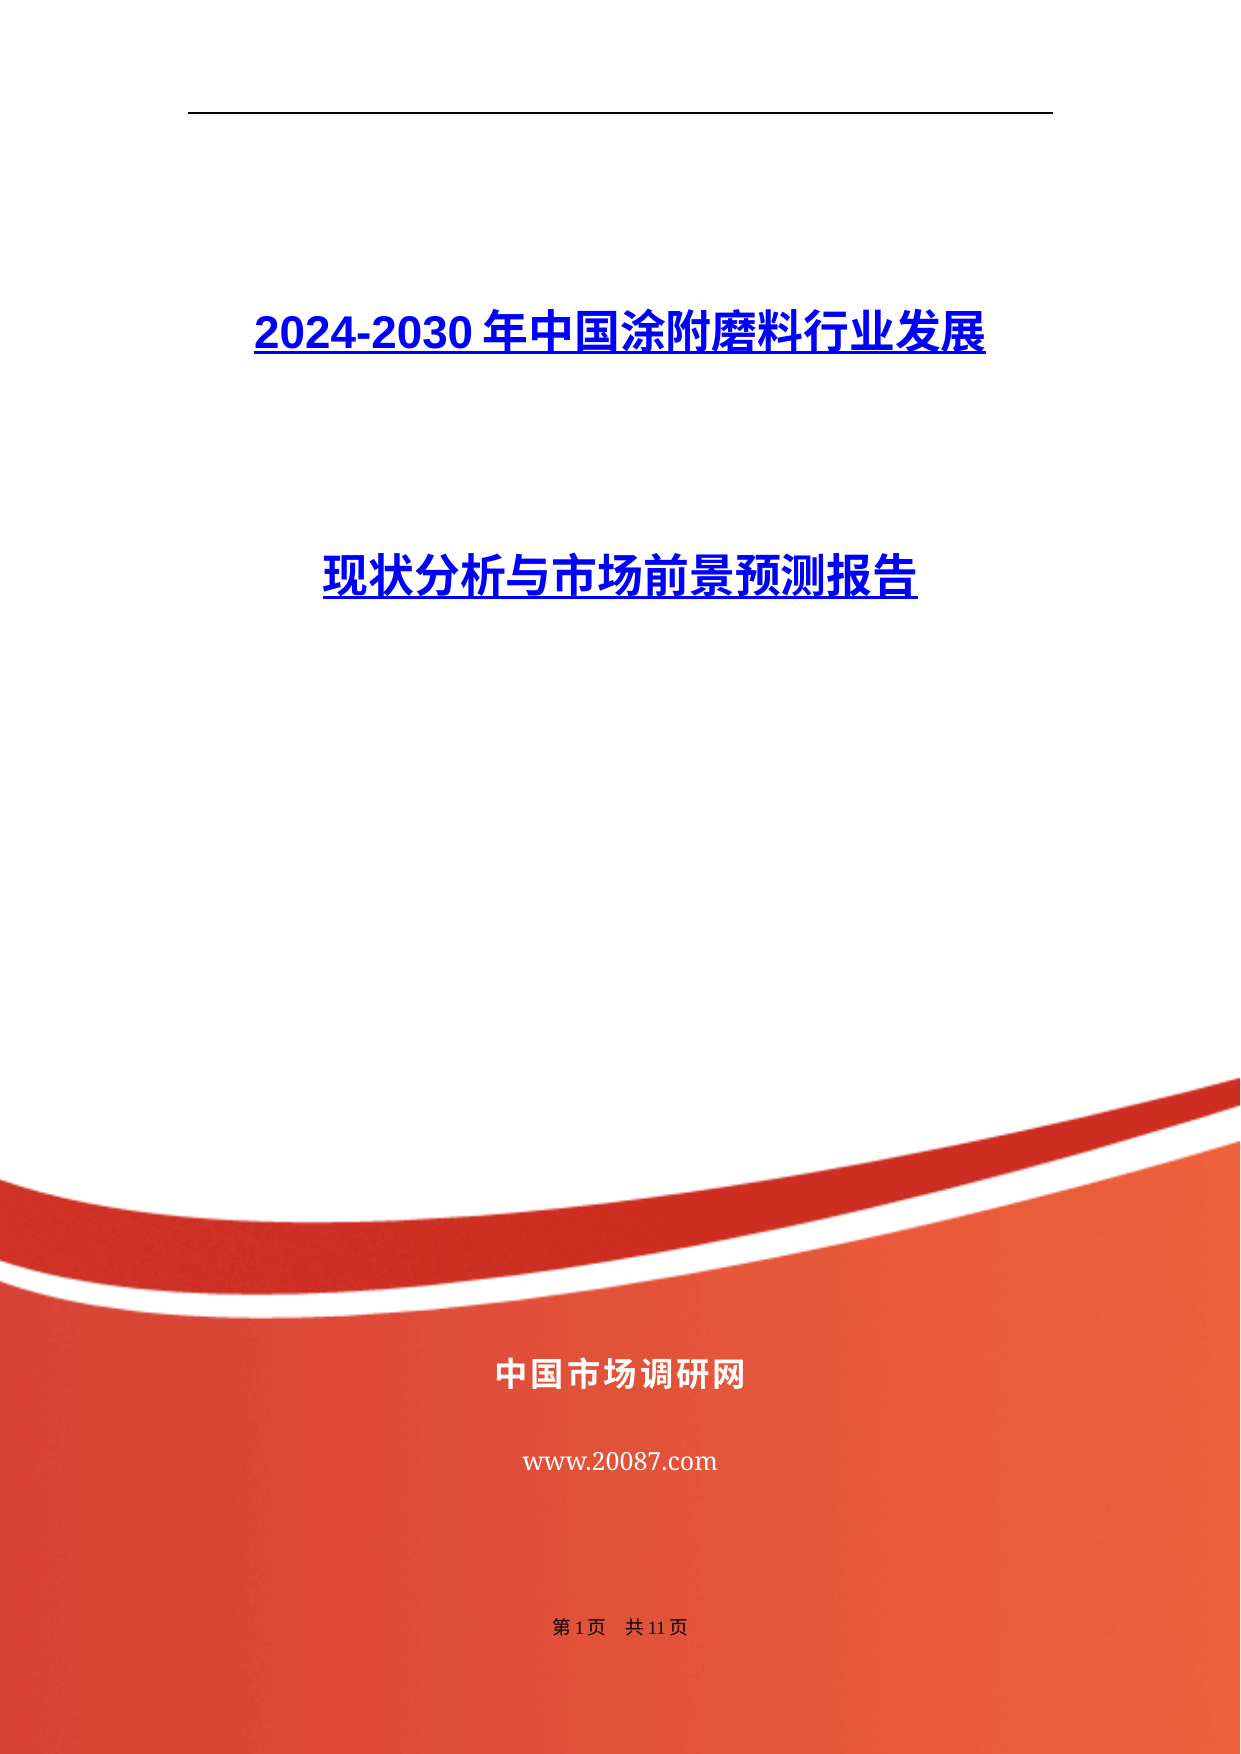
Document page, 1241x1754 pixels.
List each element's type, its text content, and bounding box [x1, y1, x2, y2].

text www.20087.com [187, 1428, 1053, 1493]
table_header 2024-2030年中国涂附磨料行业发展现状分析与市场前景预测报告 [188, 207, 1053, 773]
picture [0, 1006, 1241, 1754]
subtitle 中国市场调研网 [187, 1339, 1053, 1404]
